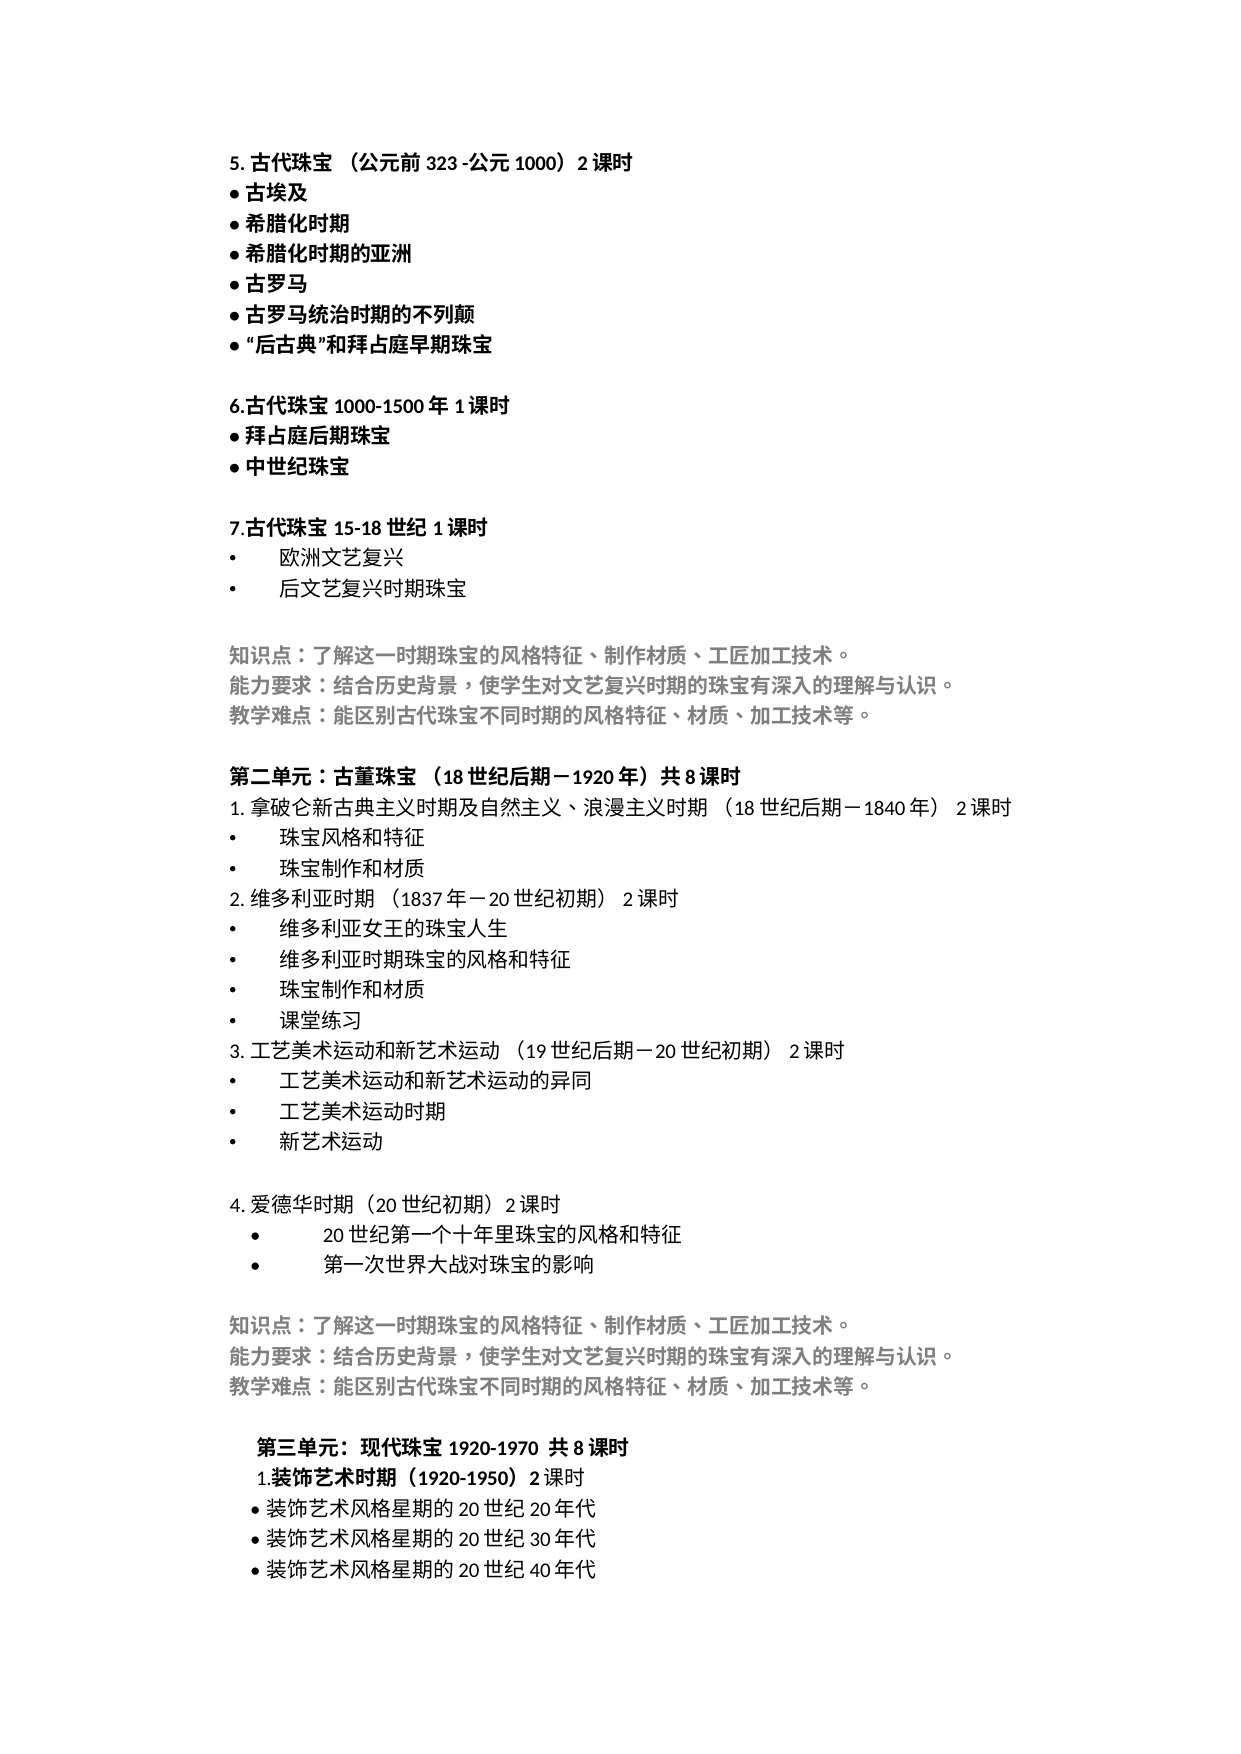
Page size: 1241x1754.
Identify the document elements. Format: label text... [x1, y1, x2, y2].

text 2. 维多利亚时期 （1837年－20世纪初期） 2课时 [187, 886, 1053, 912]
list 1.装饰艺术时期（1920-1950）2课时 [256, 1466, 1053, 1491]
list 新艺术运动 [229, 1129, 1053, 1155]
list 古埃及 [204, 180, 1053, 206]
list 珠宝制作和材质 [229, 977, 1053, 1003]
list 工艺美术运动时期 [229, 1099, 1053, 1124]
list 4. 爱德华时期（20世纪初期）2课时 [187, 1192, 1053, 1217]
list 拜占庭后期珠宝 [204, 424, 1053, 449]
list 20世纪第一个十年里珠宝的风格和特征 [250, 1222, 1053, 1248]
list “后古典”和拜占庭早期珠宝 [204, 332, 1053, 358]
list 装饰艺术风格星期的20世纪20年代 [250, 1496, 1053, 1521]
list 欧洲文艺复兴 [229, 545, 1053, 571]
text 能力要求：结合历史背景，使学生对文艺复兴时期的珠宝有深入的理解与认识。 [187, 1344, 1053, 1369]
list 课堂练习 [229, 1008, 1053, 1033]
list 维多利亚时期珠宝的风格和特征 [229, 947, 1053, 972]
list 后文艺复兴时期珠宝 [229, 576, 1053, 601]
text 第二单元：古董珠宝 （18世纪后期－1920年）共8课时 [187, 764, 1053, 790]
list 珠宝制作和材质 [229, 856, 1053, 881]
list 希腊化时期的亚洲 [204, 241, 1053, 267]
list 第三单元：现代珠宝 1920-1970 共8课时 [256, 1435, 1053, 1461]
list 希腊化时期 [204, 211, 1053, 236]
text 知识点：了解这一时期珠宝的风格特征、制作材质、工匠加工技术。 [187, 1313, 1053, 1339]
text 5. 古代珠宝 （公元前323 -公元1000）2课时 [187, 150, 1053, 175]
list 珠宝风格和特征 [229, 825, 1053, 851]
list 第一次世界大战对珠宝的影响 [250, 1253, 1053, 1278]
text 3. 工艺美术运动和新艺术运动 （19世纪后期－20世纪初期） 2课时 [187, 1038, 1053, 1064]
text 1. 拿破仑新古典主义时期及自然主义、浪漫主义时期 （18世纪后期－1840年） 2课时 [187, 795, 1053, 820]
list 古罗马统治时期的不列颠 [204, 302, 1053, 327]
text 教学难点：能区别古代珠宝不同时期的风格特征、材质、加工技术等。 [187, 704, 1053, 729]
text 能力要求：结合历史背景，使学生对文艺复兴时期的珠宝有深入的理解与认识。 [187, 673, 1053, 699]
list 装饰艺术风格星期的20世纪30年代 [250, 1526, 1053, 1552]
list 中世纪珠宝 [204, 454, 1053, 479]
text 知识点：了解这一时期珠宝的风格特征、制作材质、工匠加工技术。 [187, 643, 1053, 668]
list 装饰艺术风格星期的20世纪40年代 [250, 1557, 1053, 1582]
text 教学难点：能区别古代珠宝不同时期的风格特征、材质、加工技术等。 [187, 1374, 1053, 1400]
list 维多利亚女王的珠宝人生 [229, 917, 1053, 942]
text 7.古代珠宝 15-18世纪 1课时 [187, 515, 1053, 540]
list 工艺美术运动和新艺术运动的异同 [229, 1069, 1053, 1094]
text 6.古代珠宝 1000-1500年 1课时 [187, 393, 1053, 419]
list 古罗马 [204, 272, 1053, 297]
